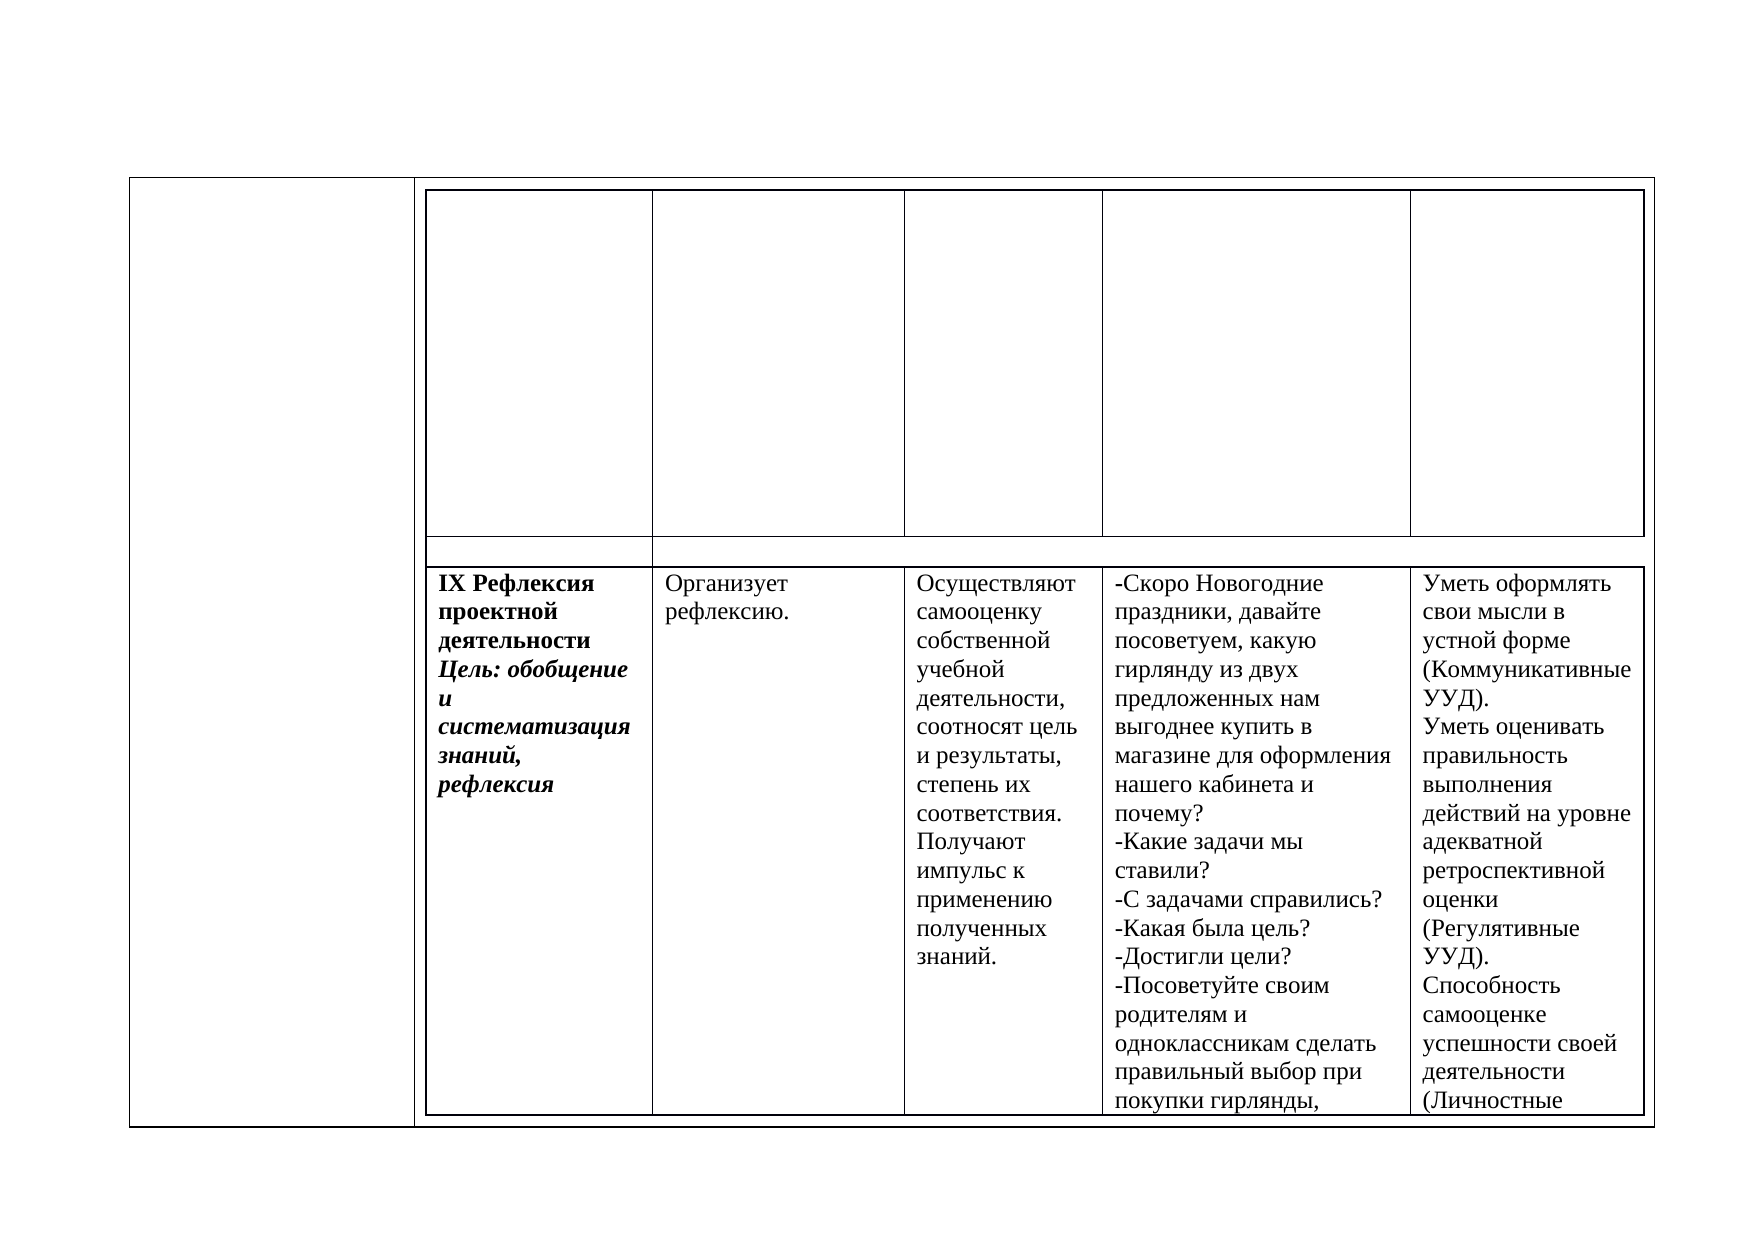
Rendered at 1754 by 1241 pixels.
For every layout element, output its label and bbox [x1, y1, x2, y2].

table_cell [130, 178, 414, 1126]
table_cell [415, 178, 1654, 1126]
